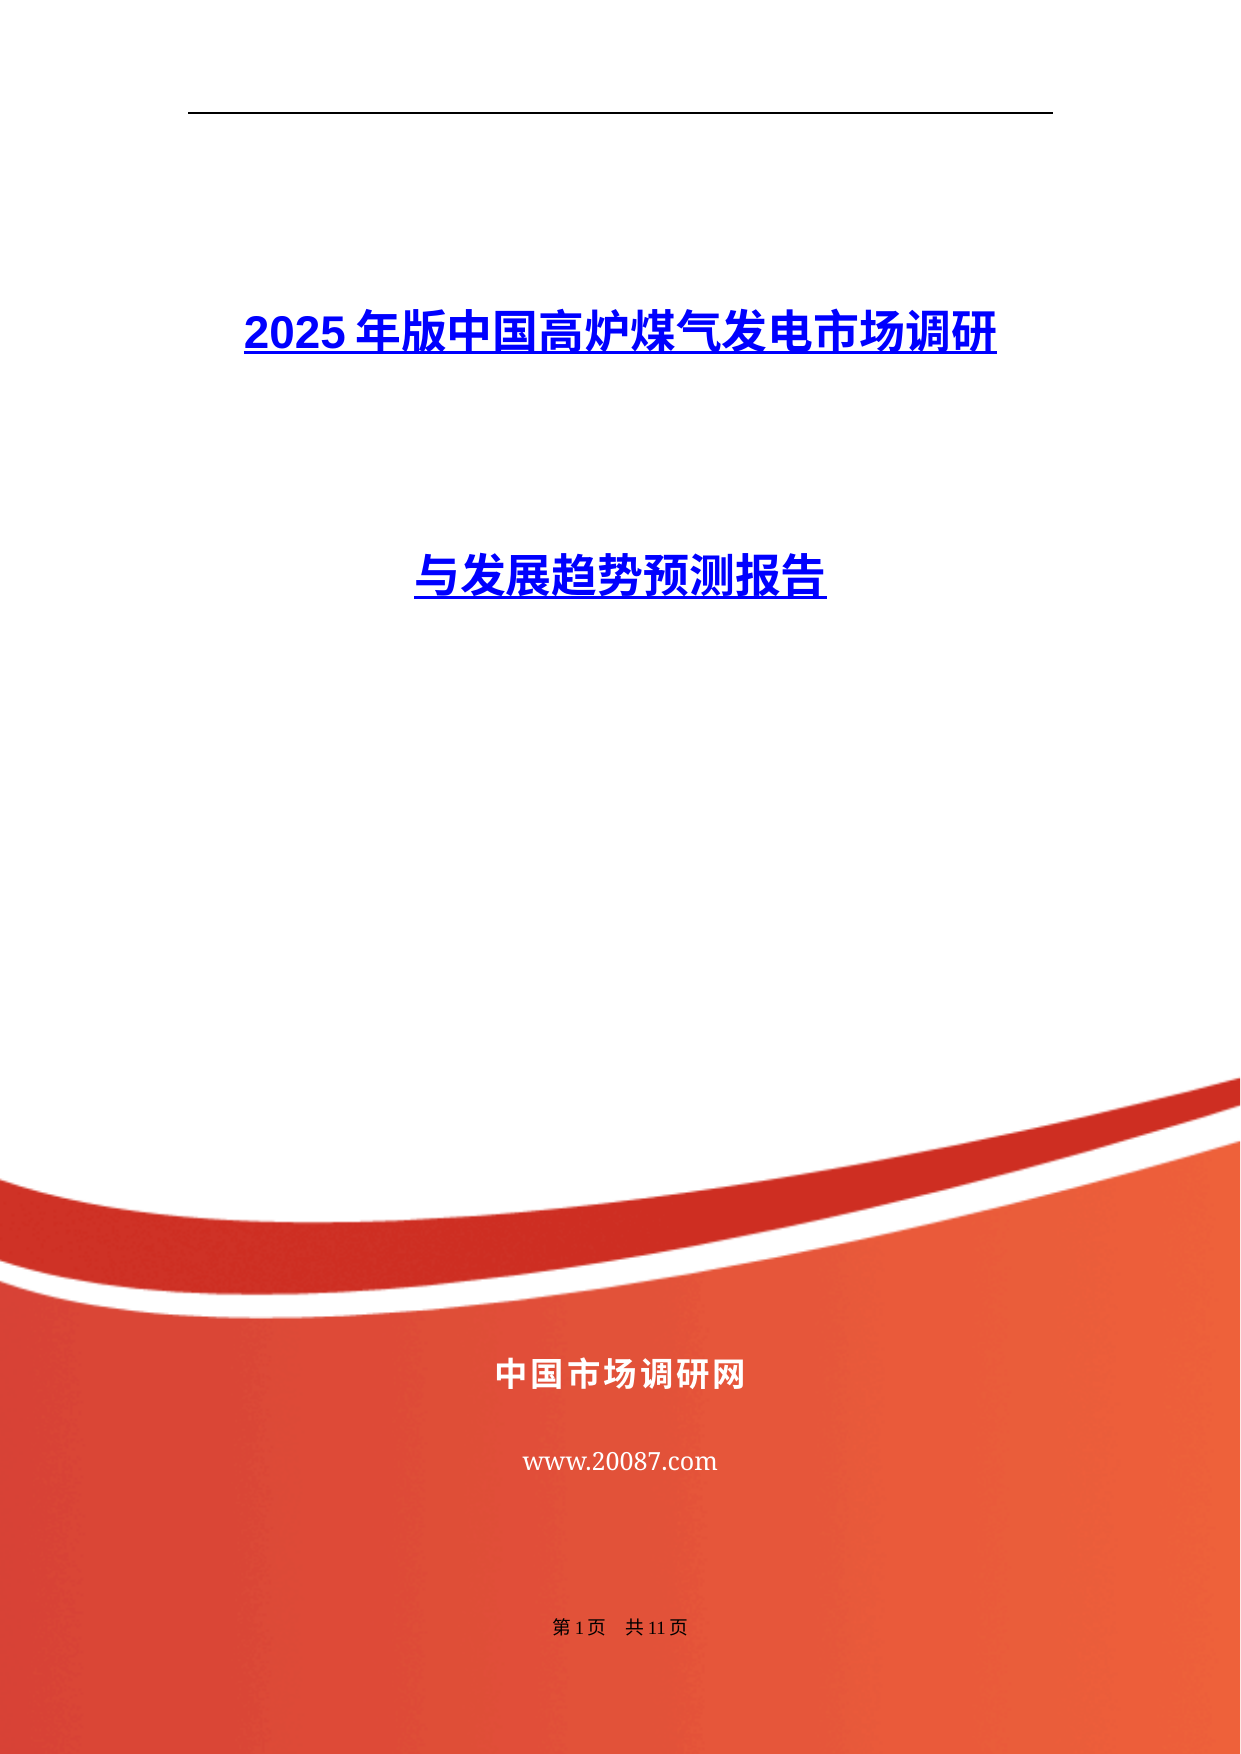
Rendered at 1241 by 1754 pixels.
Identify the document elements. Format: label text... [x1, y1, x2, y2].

subtitle 中国市场调研网 [187, 1339, 1053, 1404]
text www.20087.com [187, 1428, 1053, 1493]
picture [0, 1006, 1241, 1754]
table_header 2025年版中国高炉煤气发电市场调研与发展趋势预测报告 [188, 207, 1053, 773]
